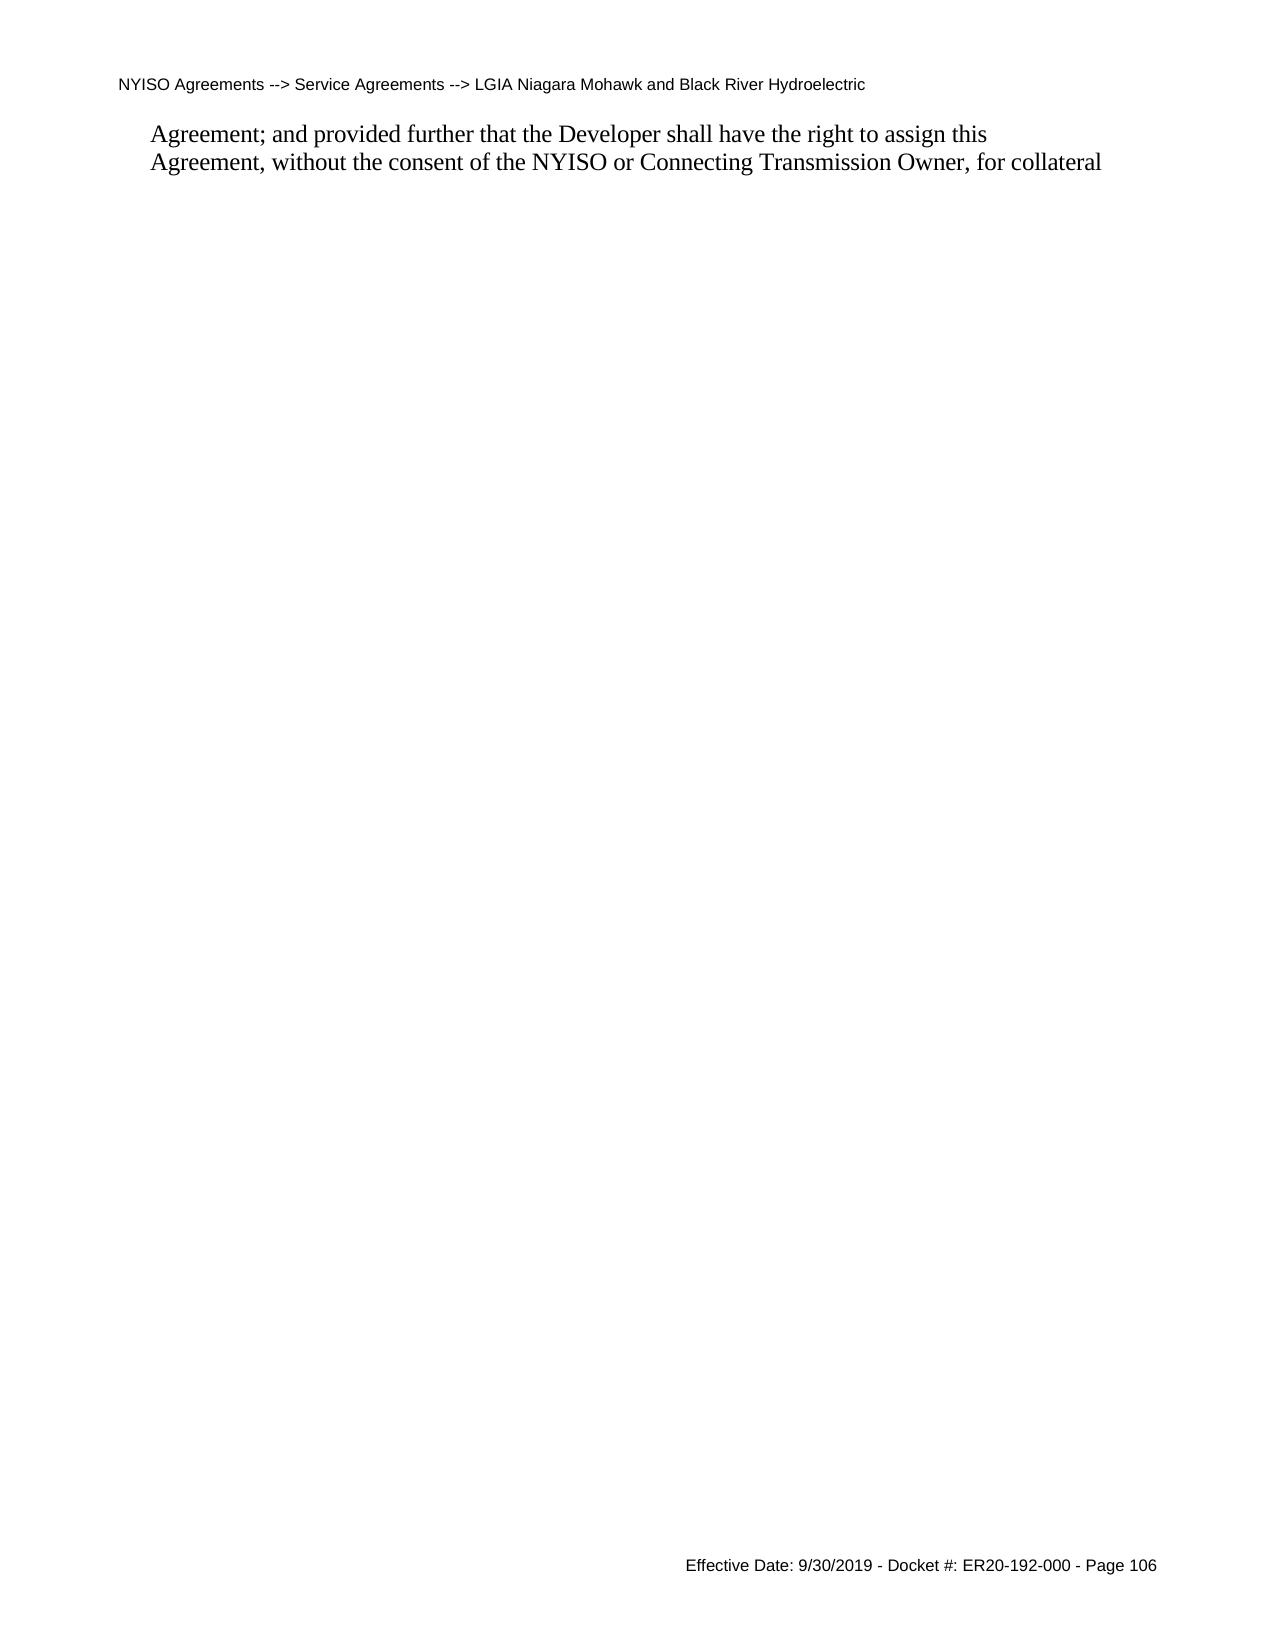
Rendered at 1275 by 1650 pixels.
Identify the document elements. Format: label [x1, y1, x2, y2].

text [150, 119, 1141, 176]
